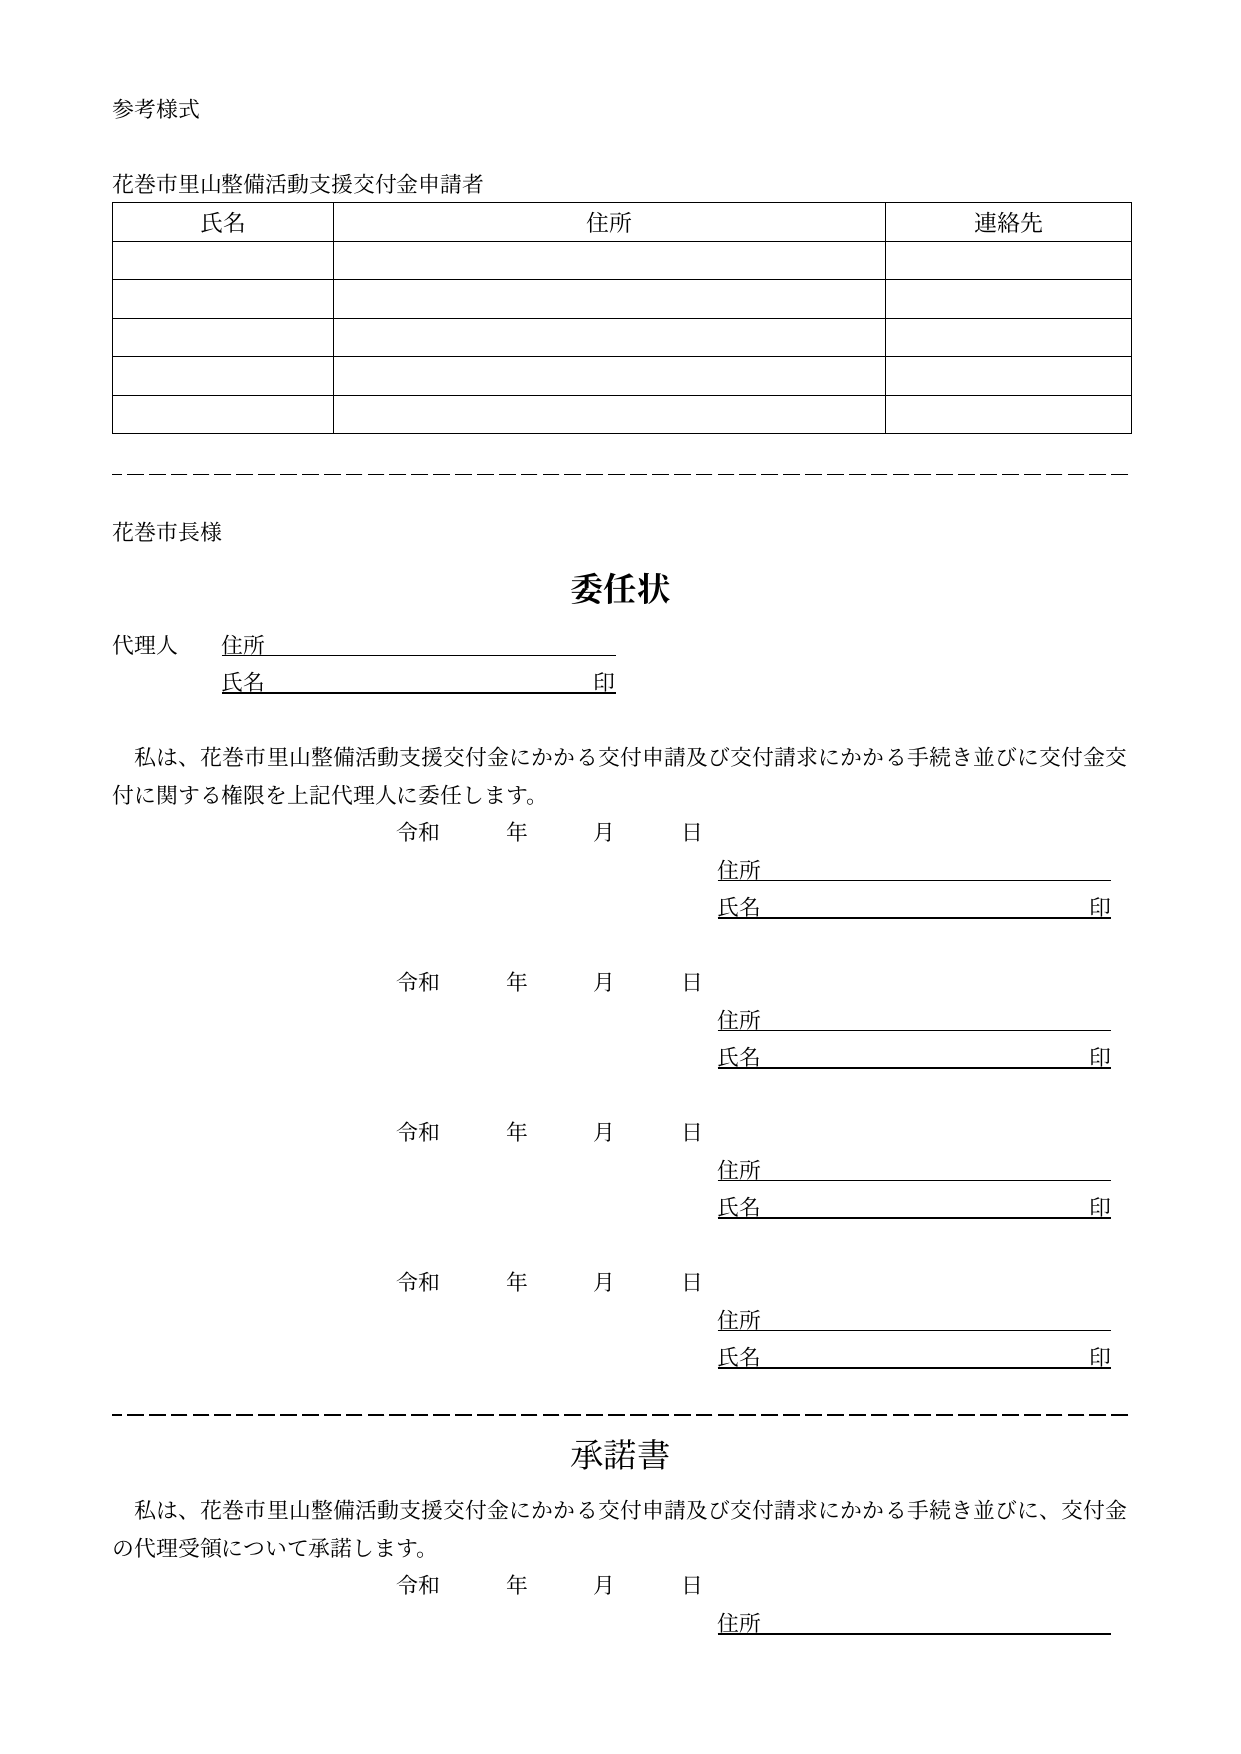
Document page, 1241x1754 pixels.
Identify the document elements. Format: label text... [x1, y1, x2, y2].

text 氏名 印 [112, 887, 1128, 925]
table_cell [113, 242, 333, 279]
text 令和 年 月 日 [112, 1112, 1128, 1150]
table_cell [113, 319, 333, 356]
text 私は、花巻市里山整備活動支援交付金にかかる交付申請及び交付請求にかかる手続き並びに交付金交付に関する権限を上記代理人に委任します。 [112, 737, 1128, 812]
table_cell [334, 280, 885, 318]
text 住所 [112, 850, 1128, 887]
table_cell [886, 280, 1131, 318]
table_cell [334, 396, 885, 433]
table_header 連絡先 [886, 203, 1131, 241]
table_cell [113, 357, 333, 395]
text 令和 年 月 日 [112, 1262, 1128, 1300]
text 私は、花巻市里山整備活動支援交付金にかかる交付申請及び交付請求にかかる手続き並びに、交付金の代理受領について承諾します。 [112, 1491, 1128, 1566]
table_cell [113, 280, 333, 318]
text 氏名 印 [112, 662, 1128, 700]
table_header 氏名 [113, 203, 333, 241]
text 委任状 [112, 550, 1128, 625]
table_cell [886, 242, 1131, 279]
text 花巻市長様 [112, 512, 1128, 550]
table_cell [113, 396, 333, 433]
text 住所 [112, 1603, 1128, 1641]
table_cell [334, 242, 885, 279]
text 住所 [112, 1000, 1128, 1037]
table_header 住所 [334, 203, 885, 241]
table_cell [334, 319, 885, 356]
text 氏名 印 [112, 1187, 1128, 1225]
table_cell [886, 396, 1131, 433]
text 代理人 住所 [112, 625, 1128, 662]
text 令和 年 月 日 [112, 962, 1128, 1000]
text 花巻市里山整備活動支援交付金申請者 [112, 164, 1128, 202]
text 住所 [112, 1300, 1128, 1337]
text 承諾書 [112, 1416, 1128, 1491]
text 参考様式 [112, 89, 1128, 127]
table_cell [334, 357, 885, 395]
text 氏名 印 [112, 1337, 1128, 1375]
table_cell [886, 357, 1131, 395]
text 住所 [112, 1150, 1128, 1187]
text 氏名 印 [112, 1037, 1128, 1075]
text 令和 年 月 日 [112, 1566, 1128, 1603]
table_cell [886, 319, 1131, 356]
text 令和 年 月 日 [112, 812, 1128, 850]
